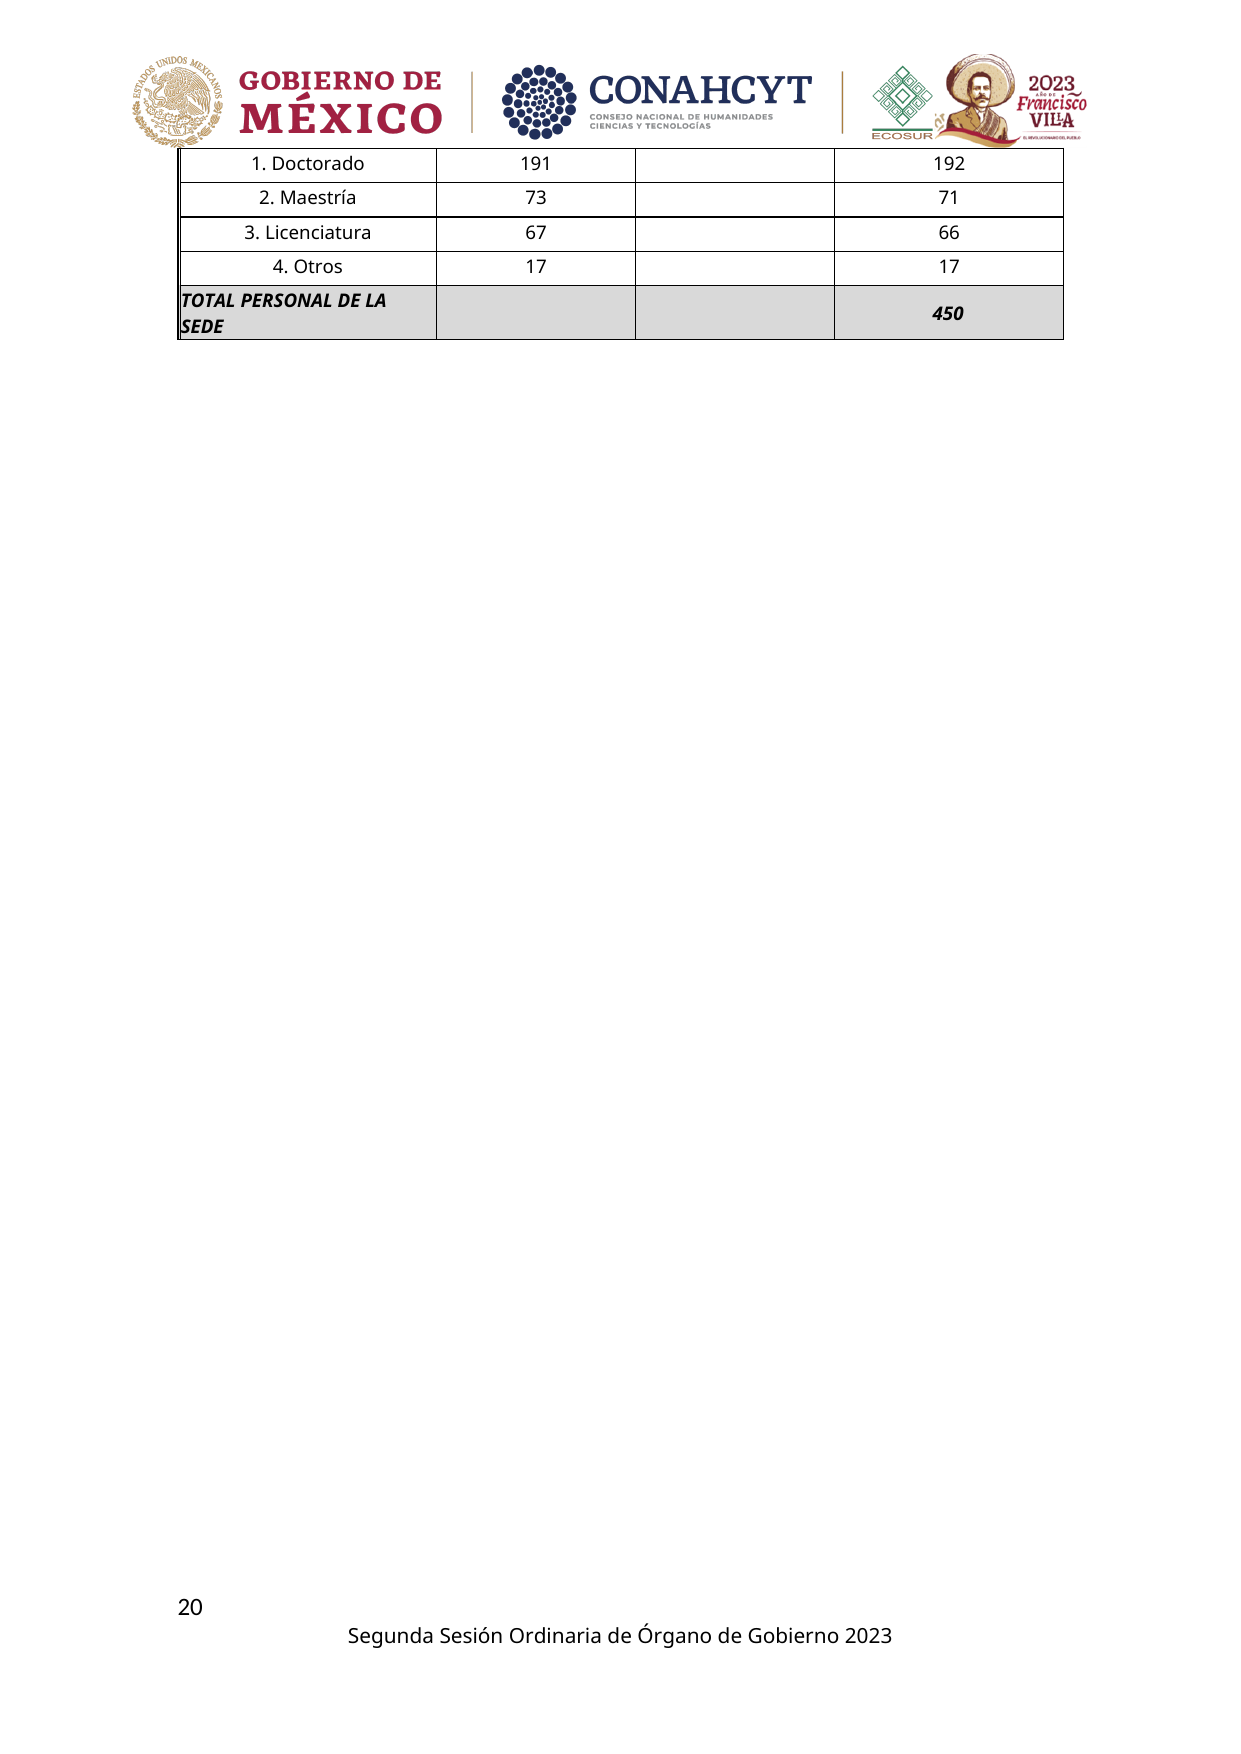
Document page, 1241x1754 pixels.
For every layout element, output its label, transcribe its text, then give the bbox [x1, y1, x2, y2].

table_cell [636, 286, 834, 339]
table_cell 450 [835, 286, 1063, 339]
table_cell 4. Otros [181, 252, 436, 285]
picture [132, 56, 933, 148]
table_cell [636, 183, 834, 216]
table_cell 3. Licenciatura [181, 218, 436, 251]
table_cell [636, 252, 834, 285]
table_cell 2. Maestría [181, 183, 436, 216]
table_cell 17 [437, 252, 635, 285]
table_cell [437, 286, 635, 339]
table_cell TOTAL PERSONAL DE LA SEDE [181, 286, 436, 339]
table_cell 73 [437, 183, 635, 216]
table_cell 192 [835, 149, 1063, 182]
table_cell [636, 149, 834, 182]
picture [934, 54, 1087, 148]
table_cell [636, 218, 834, 251]
table_cell 71 [835, 183, 1063, 216]
table_cell 17 [835, 252, 1063, 285]
table_cell 191 [437, 149, 635, 182]
table_cell 66 [835, 218, 1063, 251]
table_cell 1. Doctorado [181, 149, 436, 182]
table_cell 67 [437, 218, 635, 251]
